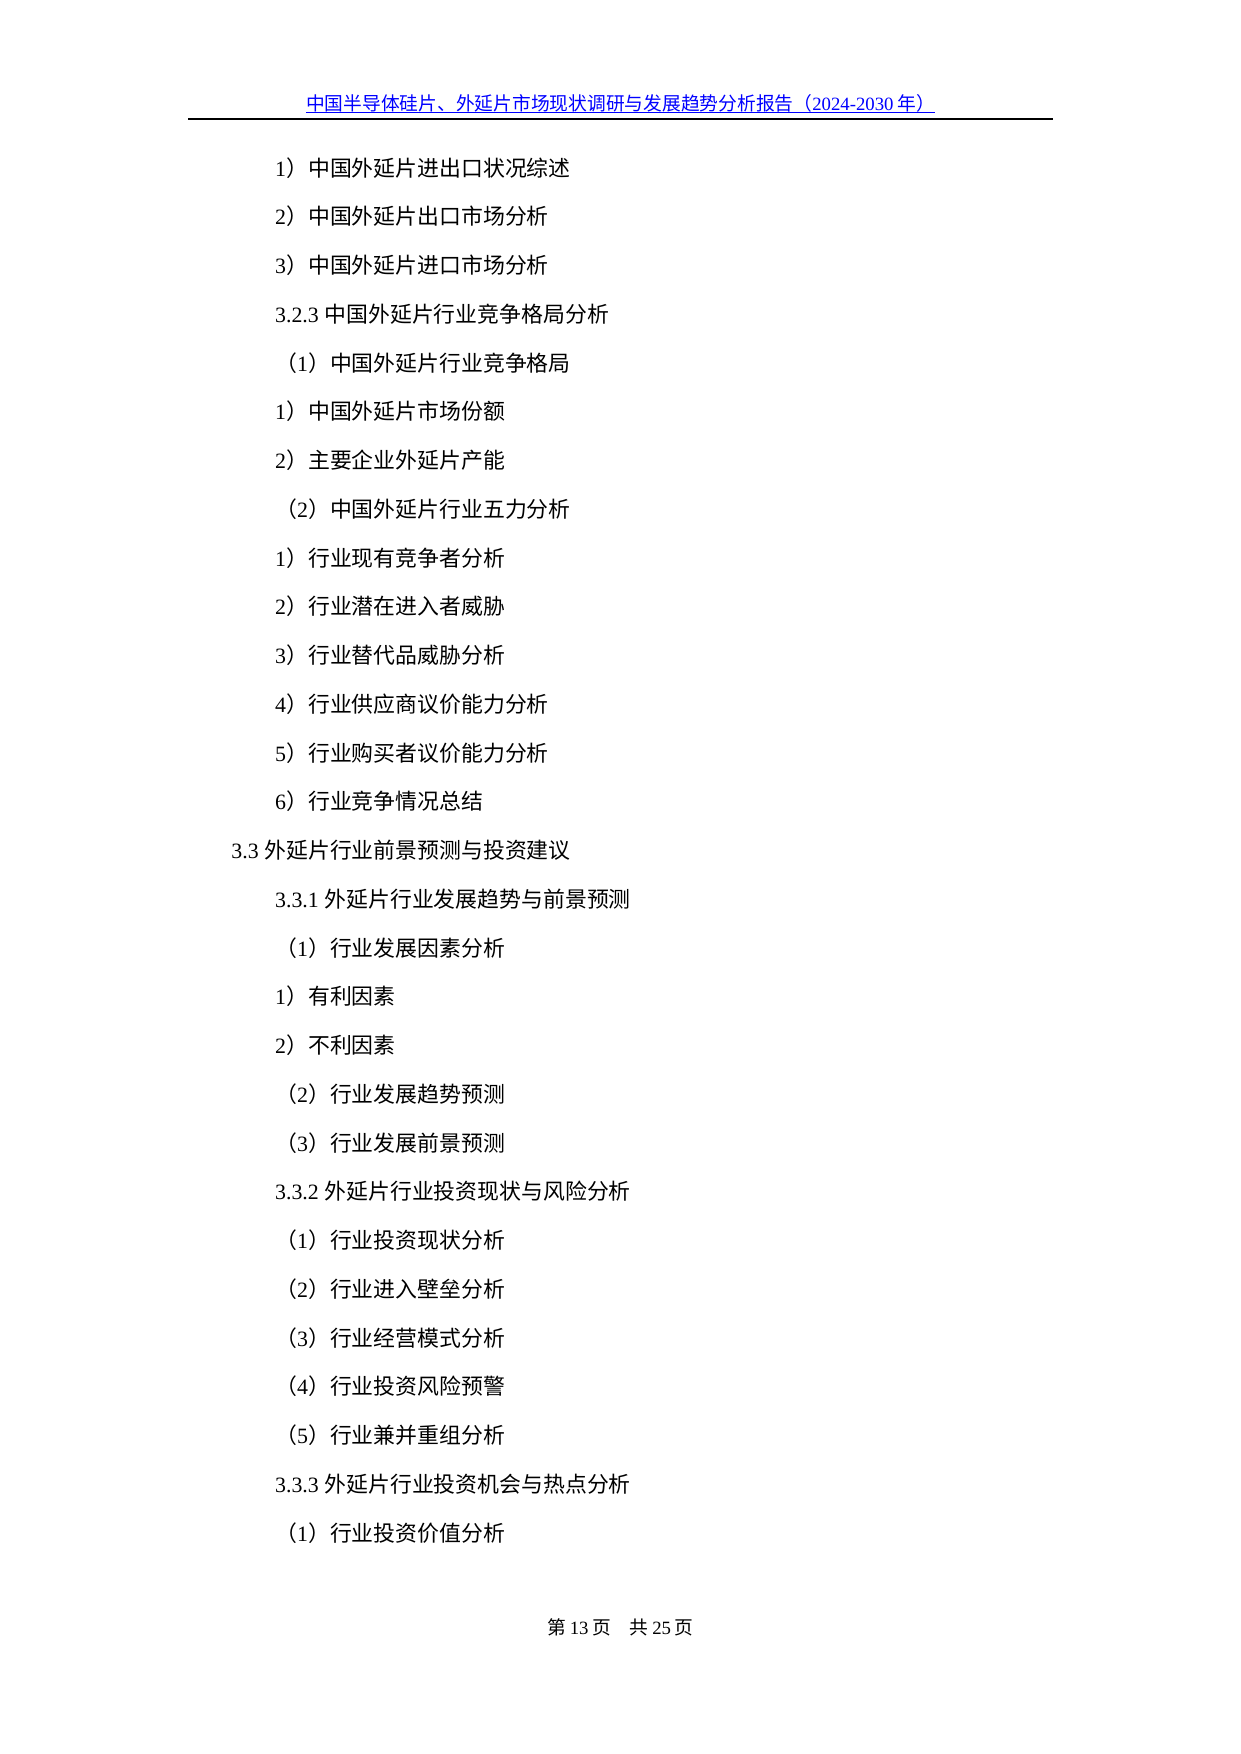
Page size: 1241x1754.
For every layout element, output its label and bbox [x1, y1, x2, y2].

text [187, 150, 1053, 1548]
